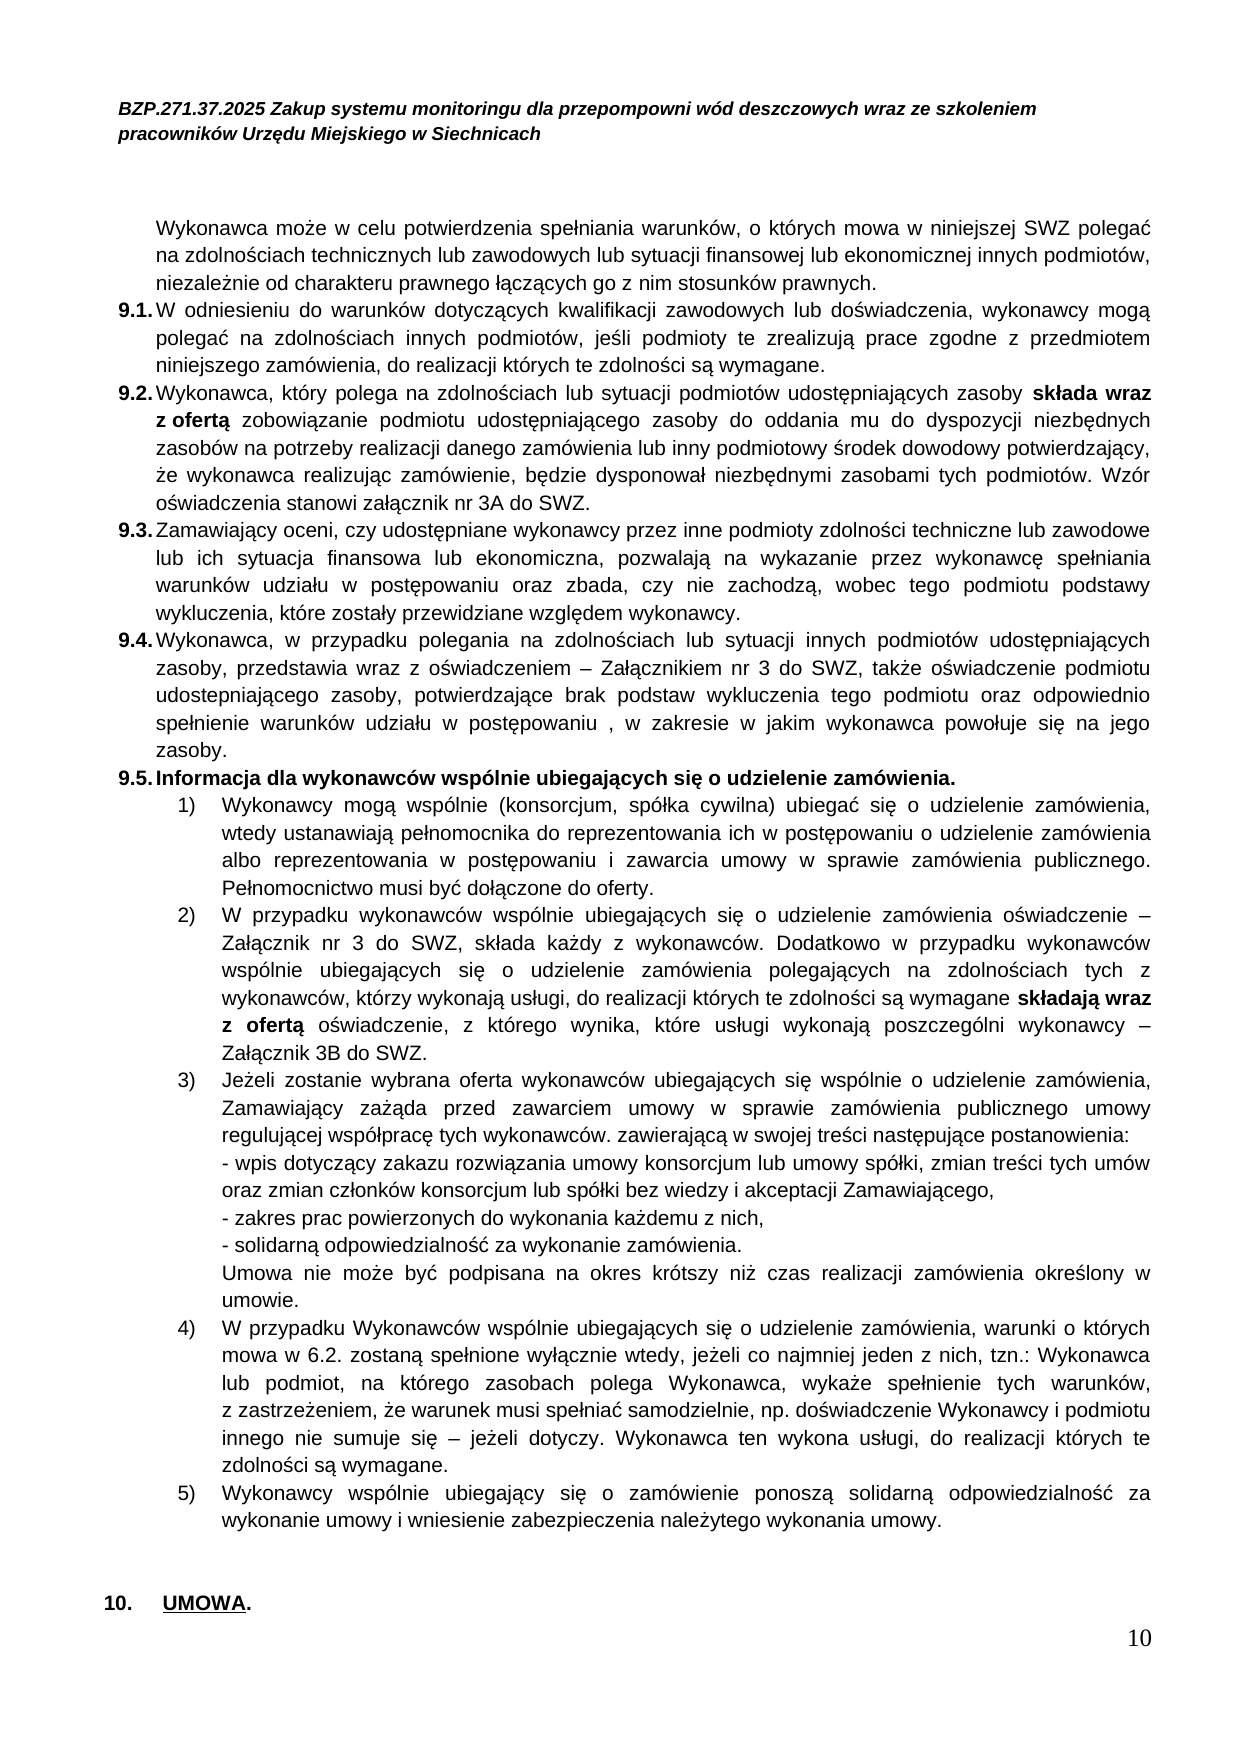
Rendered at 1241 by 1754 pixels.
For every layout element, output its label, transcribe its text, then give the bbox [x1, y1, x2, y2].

text - solidarną odpowiedzialność za wykonanie zamówienia. [222, 1233, 1152, 1257]
list W odniesieniu do warunków dotyczących kwalifikacji zawodowych lub doświadczenia, wykonawcy mogą polegać na zdolnościach innych podmiotów, jeśli podmioty te zrealizują prace zgodne z przedmiotem niniejszego zamówienia, do realizacji których te zdolności są wymagane. [118, 298, 1152, 377]
text Umowa nie może być podpisana na okres krótszy niż czas realizacji zamówienia określony w umowie. [222, 1261, 1152, 1312]
list Wykonawcy wspólnie ubiegający się o zamówienie ponoszą solidarną odpowiedzialność za wykonanie umowy i wniesienie zabezpieczenia należytego wykonania umowy. [177, 1481, 1152, 1532]
text Wykonawca może w celu potwierdzenia spełniania warunków, o których mowa w niniejszej SWZ polegać na zdolnościach technicznych lub zawodowych lub sytuacji finansowej lub ekonomicznej innych podmiotów, niezależnie od charakteru prawnego łączących go z nim stosunków prawnych. [156, 216, 1152, 295]
list Informacja dla wykonawców wspólnie ubiegających się o udzielenie zamówienia. [118, 766, 1152, 790]
list UMOWA. [103, 1591, 1152, 1615]
list W przypadku Wykonawców wspólnie ubiegających się o udzielenie zamówienia, warunki o których mowa w 6.2. zostaną spełnione wyłącznie wtedy, jeżeli co najmniej jeden z nich, tzn.: Wykonawca lub podmiot, na którego zasobach polega Wykonawca, wykaże spełnienie tych warunków, z zastrzeżeniem, że warunek musi spełniać samodzielnie, np. doświadczenie Wykonawcy i podmiotu innego nie sumuje się – jeżeli dotyczy. Wykonawca ten wykona usługi, do realizacji których te zdolności są wymagane. [177, 1316, 1152, 1477]
text - zakres prac powierzonych do wykonania każdemu z nich, [222, 1206, 1152, 1230]
list Wykonawca, w przypadku polegania na zdolnościach lub sytuacji innych podmiotów udostępniających zasoby, przedstawia wraz z oświadczeniem – Załącznikiem nr 3 do SWZ, także oświadczenie podmiotu udostepniającego zasoby, potwierdzające brak podstaw wykluczenia tego podmiotu oraz odpowiednio spełnienie warunków udziału w postępowaniu , w zakresie w jakim wykonawca powołuje się na jego zasoby. [118, 628, 1152, 762]
list Zamawiający oceni, czy udostępniane wykonawcy przez inne podmioty zdolności techniczne lub zawodowe lub ich sytuacja finansowa lub ekonomiczna, pozwalają na wykazanie przez wykonawcę spełniania warunków udziału w postępowaniu oraz zbada, czy nie zachodzą, wobec tego podmiotu podstawy wykluczenia, które zostały przewidziane względem wykonawcy. [118, 518, 1152, 625]
list Wykonawcy mogą wspólnie (konsorcjum, spółka cywilna) ubiegać się o udzielenie zamówienia, wtedy ustanawiają pełnomocnika do reprezentowania ich w postępowaniu o udzielenie zamówienia albo reprezentowania w postępowaniu i zawarcia umowy w sprawie zamówienia publicznego. Pełnomocnictwo musi być dołączone do oferty. [177, 793, 1152, 900]
text - wpis dotyczący zakazu rozwiązania umowy konsorcjum lub umowy spółki, zmian treści tych umów oraz zmian członków konsorcjum lub spółki bez wiedzy i akceptacji Zamawiającego, [222, 1151, 1152, 1202]
list Jeżeli zostanie wybrana oferta wykonawców ubiegających się wspólnie o udzielenie zamówienia, Zamawiający zażąda przed zawarciem umowy w sprawie zamówienia publicznego umowy regulującej współpracę tych wykonawców. zawierającą w swojej treści następujące postanowienia: [177, 1068, 1152, 1147]
list Wykonawca, który polega na zdolnościach lub sytuacji podmiotów udostępniających zasoby składa wraz z ofertą zobowiązanie podmiotu udostępniającego zasoby do oddania mu do dyspozycji niezbędnych zasobów na potrzeby realizacji danego zamówienia lub inny podmiotowy środek dowodowy potwierdzający, że wykonawca realizując zamówienie, będzie dysponował niezbędnymi zasobami tych podmiotów. Wzór oświadczenia stanowi załącznik nr 3A do SWZ. [118, 381, 1152, 515]
list W przypadku wykonawców wspólnie ubiegających się o udzielenie zamówienia oświadczenie – Załącznik nr 3 do SWZ, składa każdy z wykonawców. Dodatkowo w przypadku wykonawców wspólnie ubiegających się o udzielenie zamówienia polegających na zdolnościach tych z wykonawców, którzy wykonają usługi, do realizacji których te zdolności są wymagane składają wraz z ofertą oświadczenie, z którego wynika, które usługi wykonają poszczególni wykonawcy – Załącznik 3B do SWZ. [177, 903, 1152, 1065]
